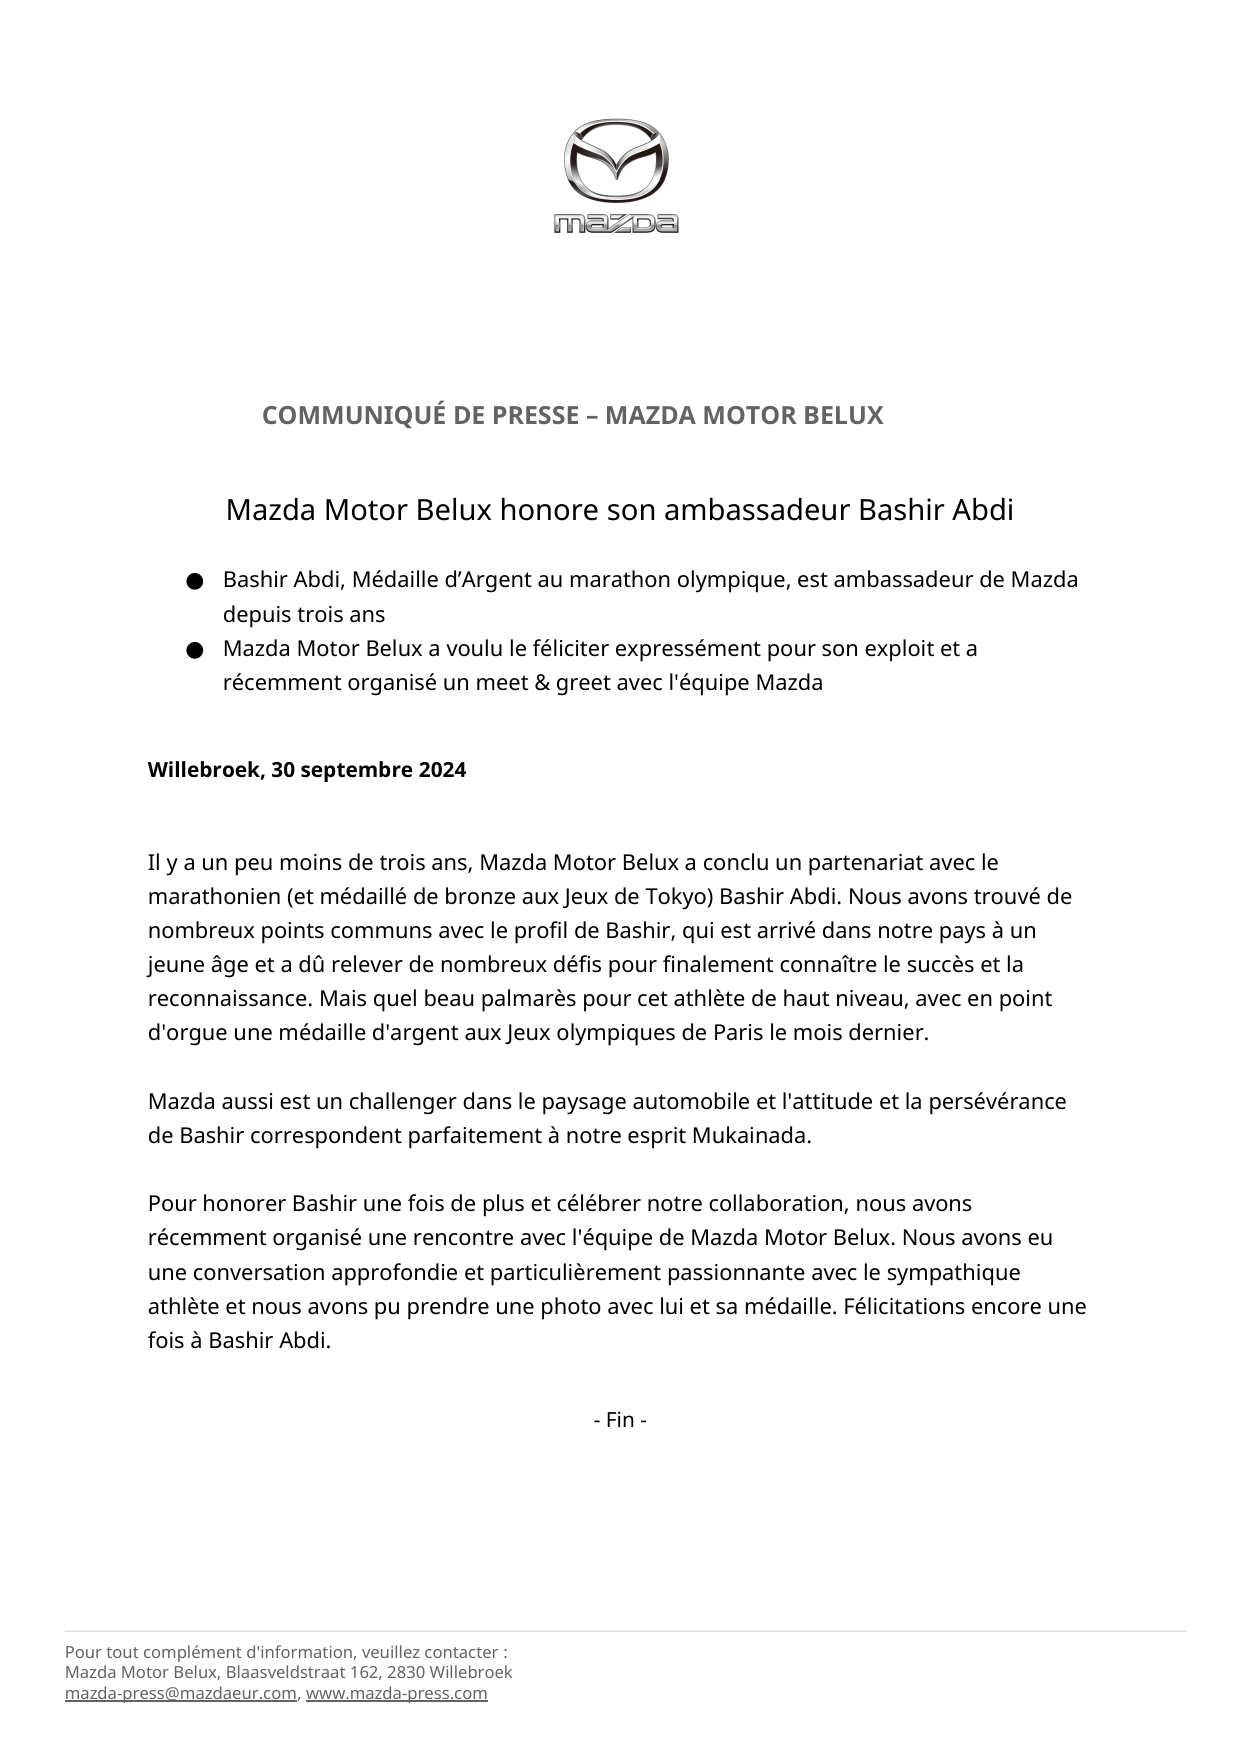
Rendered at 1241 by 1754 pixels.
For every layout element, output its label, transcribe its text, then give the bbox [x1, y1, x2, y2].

list Bashir Abdi, Médaille d’Argent au marathon olympique, est ambassadeur de Mazda depuis trois ans [185, 564, 1092, 628]
text Mazda aussi est un challenger dans le paysage automobile et l'attitude et la persévérance de Bashir correspondent parfaitement à notre esprit Mukainada. [148, 1086, 1092, 1150]
text Il y a un peu moins de trois ans, Mazda Motor Belux a conclu un partenariat avec le marathonien (et médaillé de bronze aux Jeux de Tokyo) Bashir Abdi. Nous avons trouvé de nombreux points communs avec le profil de Bashir, qui est arrivé dans notre pays à un jeune âge et a dû relever de nombreux défis pour finalement connaître le succès et la reconnaissance. Mais quel beau palmarès pour cet athlète de haut niveau, avec en point d'orgue une médaille d'argent aux Jeux olympiques de Paris le mois dernier. [148, 847, 1092, 1047]
text Pour honorer Bashir une fois de plus et célébrer notre collaboration, nous avons récemment organisé une rencontre avec l'équipe de Mazda Motor Belux. Nous avons eu une conversation approfondie et particulièrement passionnante avec le sympathique athlète et nous avons pu prendre une photo avec lui et sa médaille. Félicitations encore une fois à Bashir Abdi. [148, 1188, 1092, 1355]
text Mazda Motor Belux honore son ambassadeur Bashir Abdi [148, 489, 1092, 529]
list Mazda Motor Belux a voulu le féliciter expressément pour son exploit et a récemment organisé un meet & greet avec l'équipe Mazda [185, 633, 1092, 697]
picture [0, 0, 1237, 356]
text - Fin - [148, 1406, 1092, 1433]
text Willebroek, 30 septembre 2024 [148, 756, 1092, 784]
